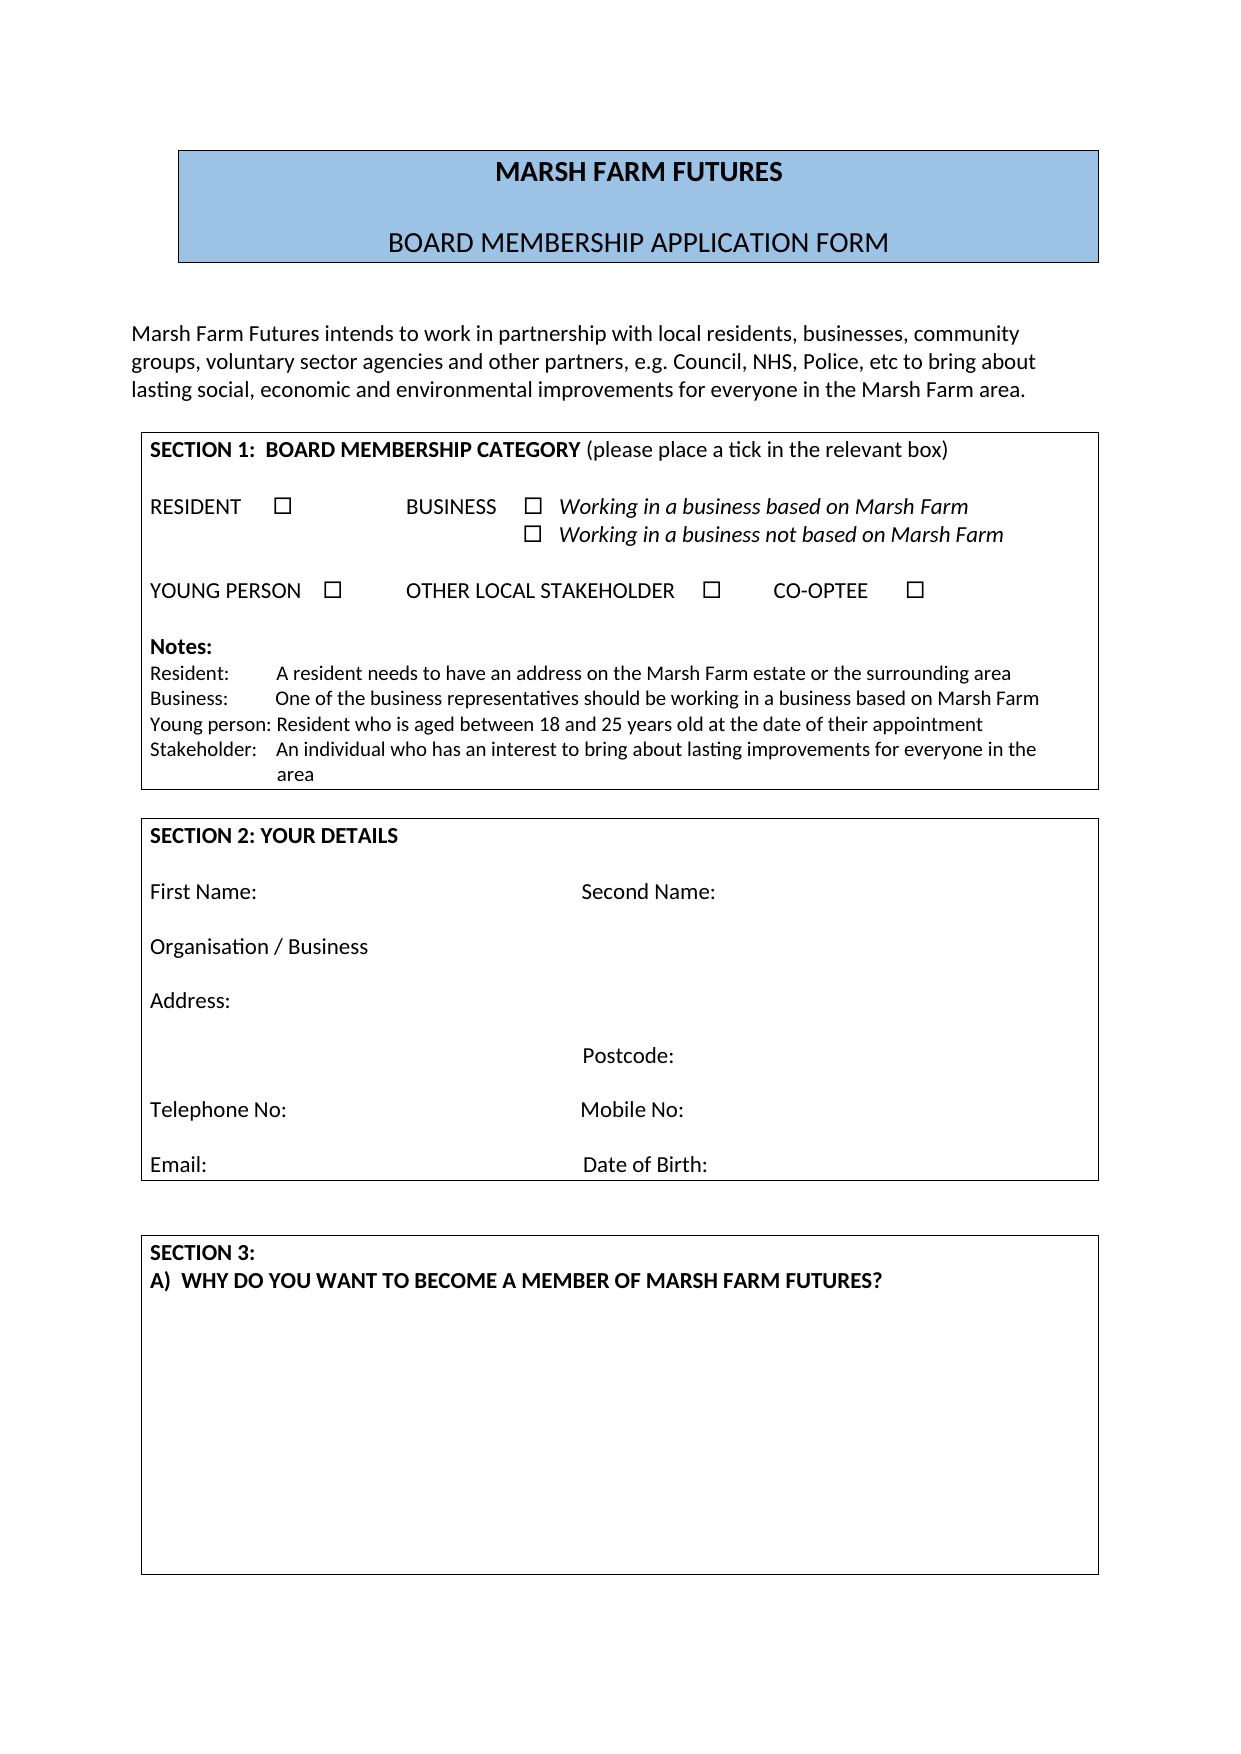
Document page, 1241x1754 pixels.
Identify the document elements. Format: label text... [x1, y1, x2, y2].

text Marsh Farm Futures intends to work in partnership with local residents, businesses, community groups, voluntary sector agencies and other partners, e.g. Council, NHS, Police, etc to bring about lasting social, economic and environmental improvements for everyone in the Marsh Farm area. [131, 319, 1090, 403]
text First Name: Second Name: [150, 877, 1090, 905]
text SECTION 1: BOARD MEMBERSHIP CATEGORY (please place a tick in the relevant box) [142, 433, 1098, 463]
text RESIDENT BUSINESS Working in a business based on Marsh Farm Working in a business not based on Marsh Farm [150, 492, 1090, 548]
text SECTION 2: YOUR DETAILS [142, 819, 1098, 849]
text Young person: Resident who is aged between 18 and 25 years old at the date of their appointment [150, 711, 1090, 736]
text Business: One of the business representatives should be working in a business based on Marsh Farm [150, 685, 1090, 711]
text Notes: [150, 632, 1090, 660]
text YOUNG PERSON OTHER LOCAL STAKEHOLDER CO-OPTEE [150, 576, 1090, 604]
text Postcode: [142, 1038, 1098, 1069]
text Resident: A resident needs to have an address on the Marsh Farm estate or the surrounding area [150, 660, 1090, 685]
text A) WHY DO YOU WANT TO BECOME A MEMBER OF MARSH FARM FUTURES? [150, 1267, 1090, 1294]
subtitle BOARD MEMBERSHIP APPLICATION FORM [179, 221, 1098, 262]
text Stakeholder: An individual who has an interest to bring about lasting improvements for everyone in the [150, 736, 1090, 758]
text area [142, 758, 1098, 789]
text Email: Date of Birth: [142, 1147, 1098, 1180]
subtitle MARSH FARM FUTURES [179, 151, 1098, 186]
text Telephone No: Mobile No: [142, 1092, 1098, 1123]
text Organisation / Business [142, 929, 1098, 960]
text SECTION 3: [142, 1236, 1098, 1267]
text Address: [142, 983, 1098, 1014]
